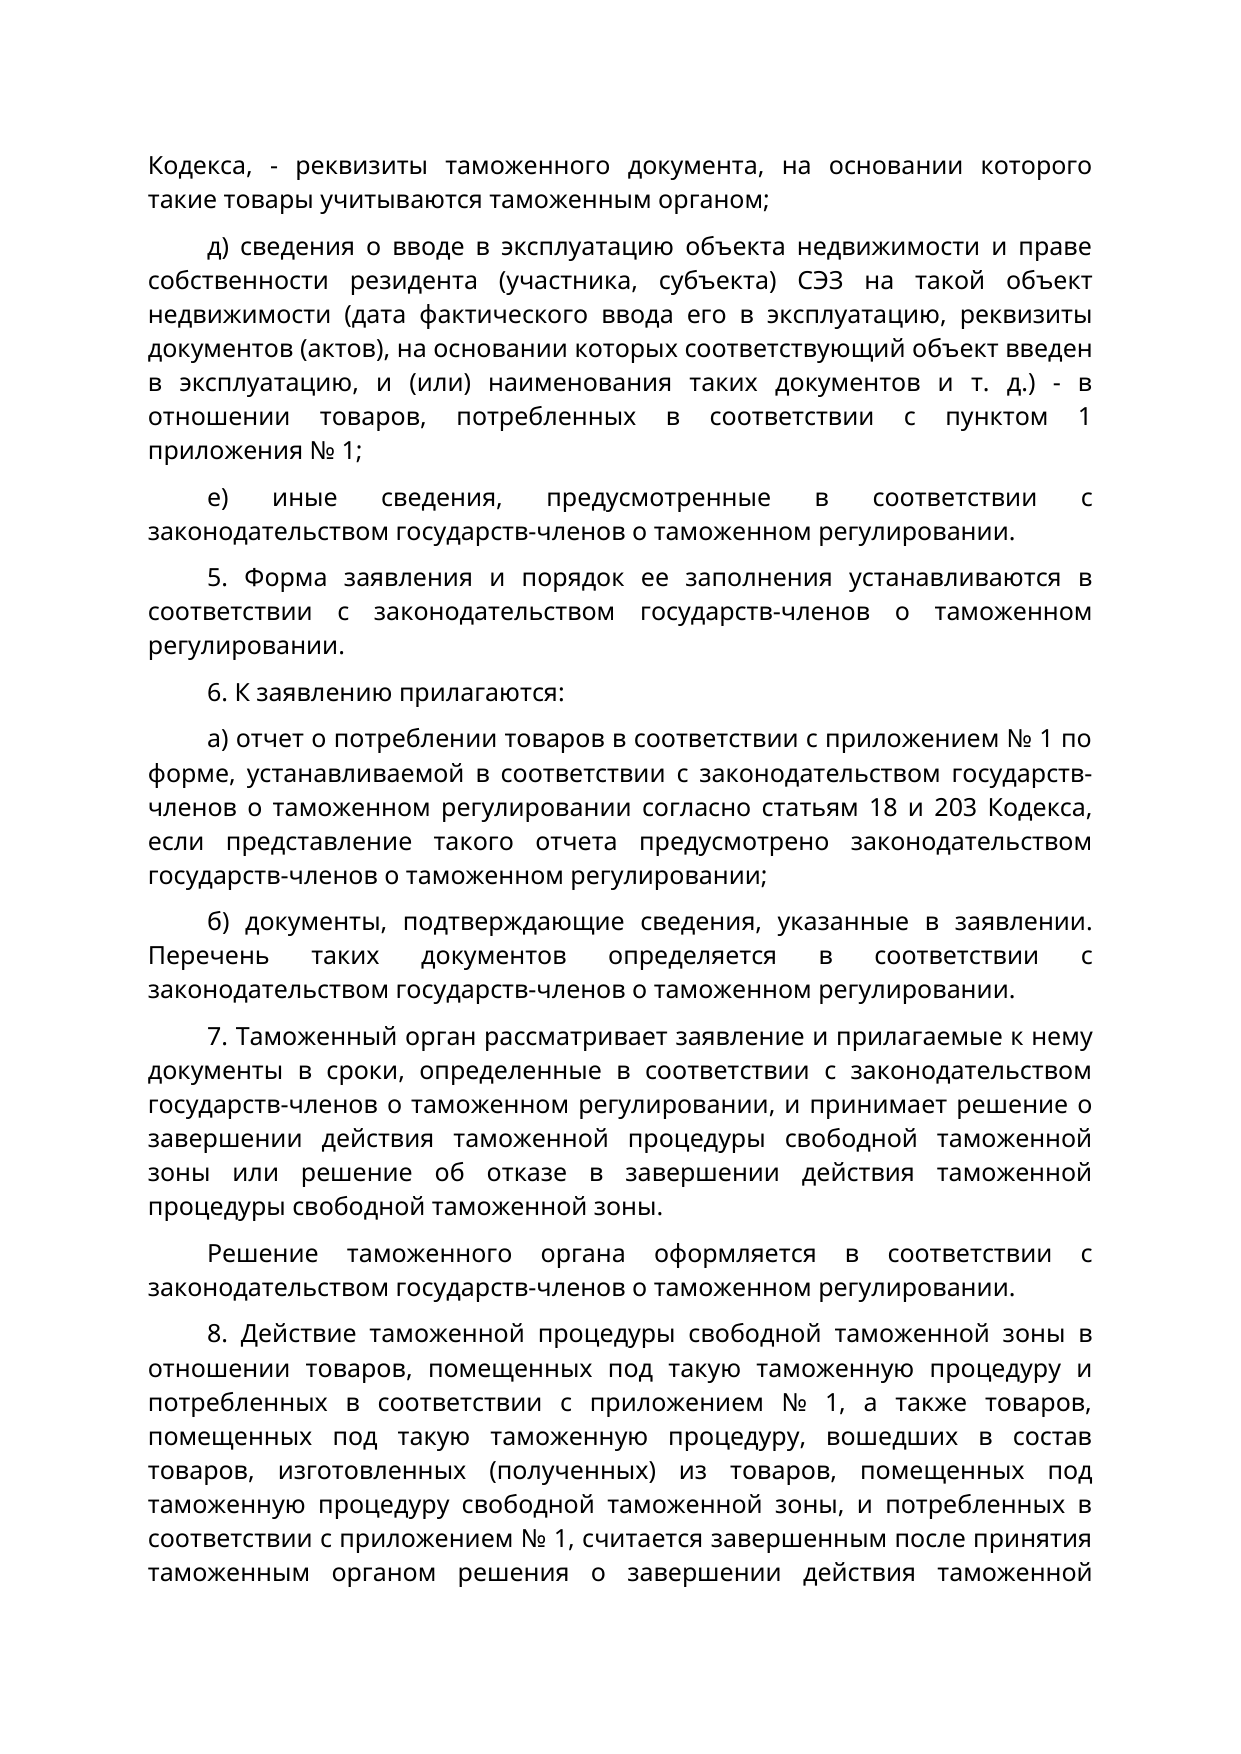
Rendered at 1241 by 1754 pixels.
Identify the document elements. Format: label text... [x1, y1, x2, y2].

text Решение таможенного органа оформляется в соответствии с законодательством государств-членов о таможенном регулировании. [148, 1236, 1093, 1304]
text 5. Форма заявления и порядок ее заполнения устанавливаются в соответствии с законодательством государств-членов о таможенном регулировании. [148, 560, 1093, 662]
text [148, 148, 1093, 216]
text 6. К заявлению прилагаются: [148, 674, 1093, 709]
text б) документы, подтверждающие сведения, указанные в заявлении. Перечень таких документов определяется в соответствии с законодательством государств-членов о таможенном регулировании. [148, 904, 1093, 1006]
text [148, 1316, 1093, 1589]
text е) иные сведения, предусмотренные в соответствии с законодательством государств-членов о таможенном регулировании. [148, 479, 1093, 547]
text д) сведения о вводе в эксплуатацию объекта недвижимости и праве собственности резидента (участника, субъекта) СЭЗ на такой объект недвижимости (дата фактического ввода его в эксплуатацию, реквизиты документов (актов), на основании которых соответствующий объект введен в эксплуатацию, и (или) наименования таких документов и т. д.) - в отношении товаров, потребленных в соответствии с пунктом 1 приложения № 1; [148, 228, 1093, 467]
text 7. Таможенный орган рассматривает заявление и прилагаемые к нему документы в сроки, определенные в соответствии с законодательством государств-членов о таможенном регулировании, и принимает решение о завершении действия таможенной процедуры свободной таможенной зоны или решение об отказе в завершении действия таможенной процедуры свободной таможенной зоны. [148, 1019, 1093, 1223]
text а) отчет о потреблении товаров в соответствии с приложением № 1 по форме, устанавливаемой в соответствии с законодательством государств-членов о таможенном регулировании согласно статьям 18 и 203 Кодекса, если представление такого отчета предусмотрено законодательством государств-членов о таможенном регулировании; [148, 721, 1093, 891]
